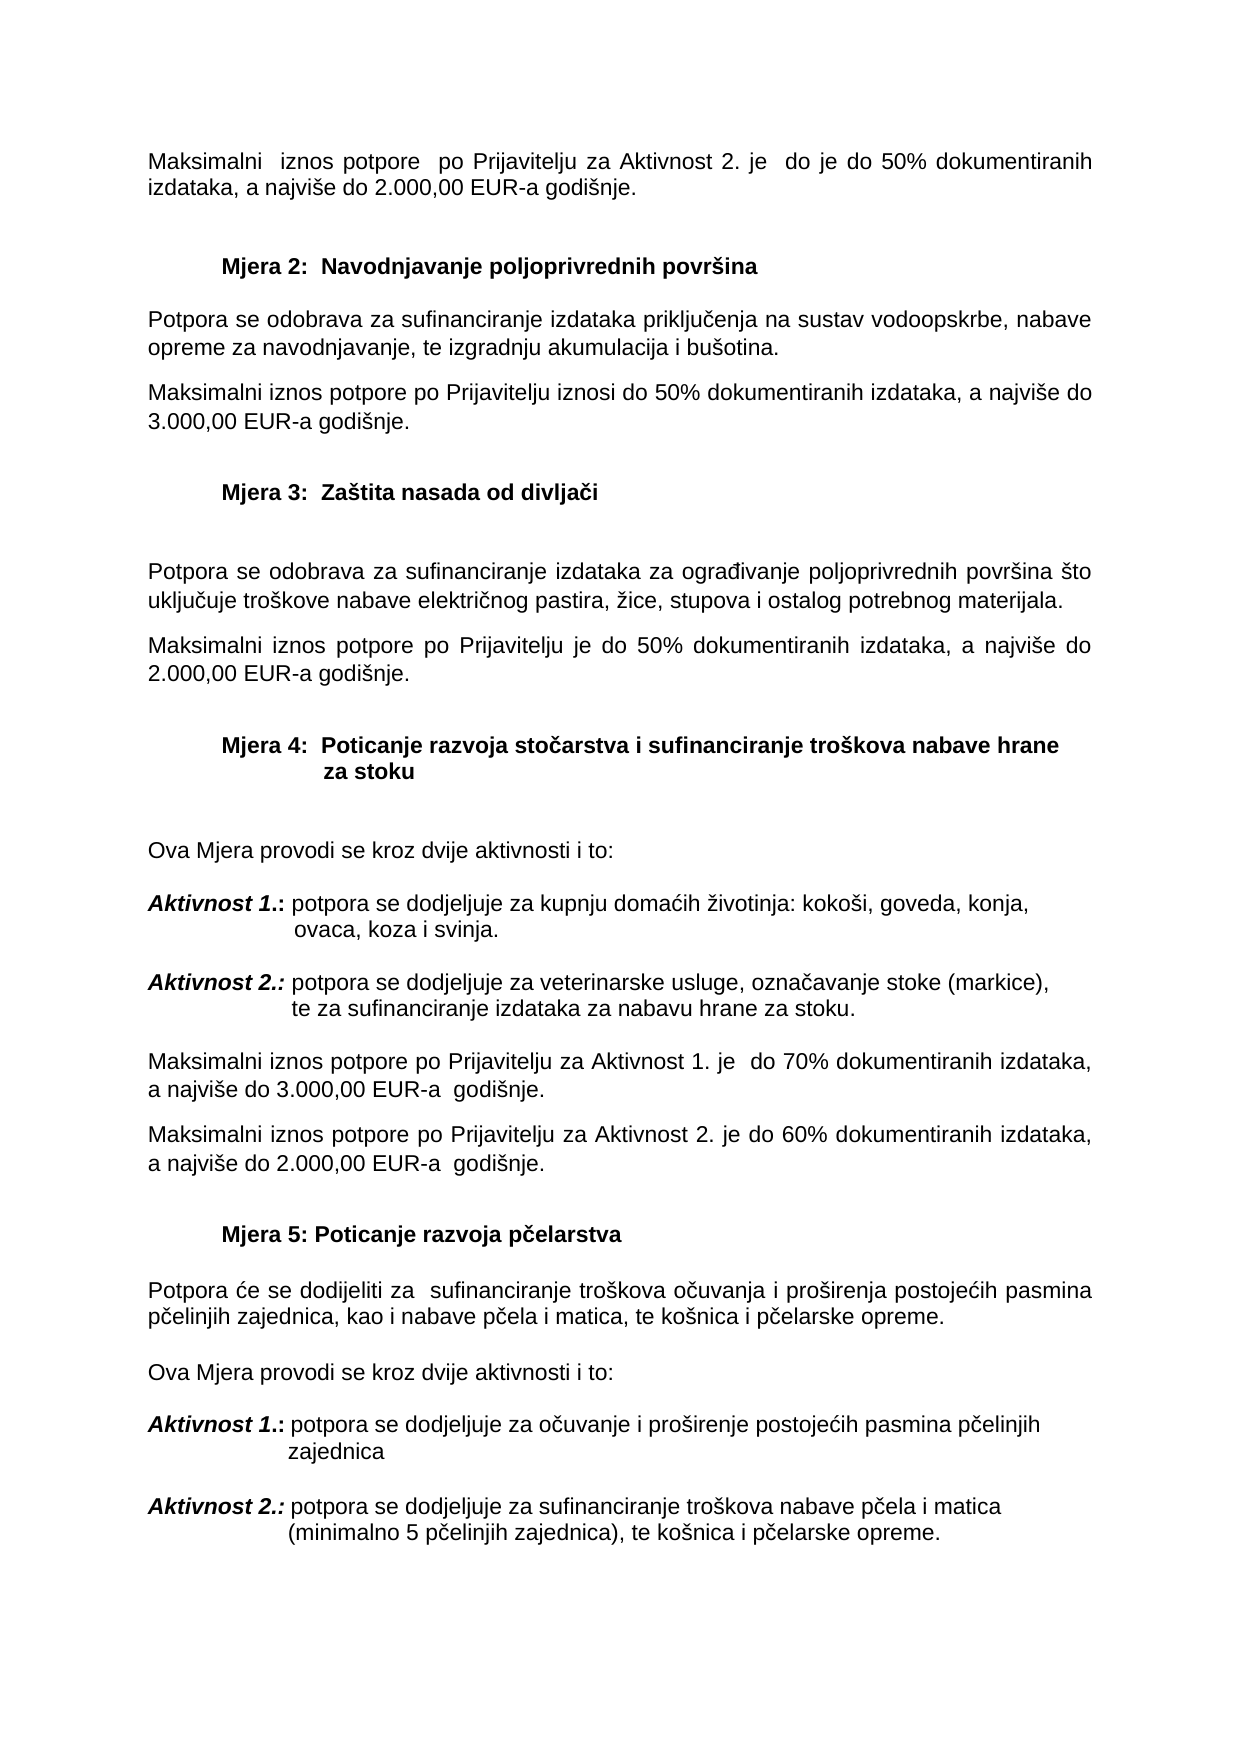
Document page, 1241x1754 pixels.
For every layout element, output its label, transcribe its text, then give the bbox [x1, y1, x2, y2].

text Ova Mjera provodi se kroz dvije aktivnosti i to: [148, 1359, 1093, 1385]
text Potpora će se dodijeliti za sufinanciranje troškova očuvanja i proširenja postojećih pasmina pčelinjih zajednica, kao i nabave pčela i matica, te košnica i pčelarske opreme. [148, 1277, 1093, 1329]
text Aktivnost 2.: potpora se dodjeljuje za veterinarske usluge, označavanje stoke (markice), [148, 969, 1093, 995]
text (minimalno 5 pčelinjih zajednica), te košnica i pčelarske opreme. [148, 1519, 1093, 1546]
text Mjera 4: Poticanje razvoja stočarstva i sufinanciranje troškova nabave hrane [148, 732, 1093, 758]
text Ova Mjera provodi se kroz dvije aktivnosti i to: [148, 837, 1093, 863]
text Mjera 5: Poticanje razvoja pčelarstva [148, 1221, 1093, 1248]
text Maksimalni iznos potpore po Prijavitelju za Aktivnost 2. je do 60% dokumentiranih izdataka, a najviše do 2.000,00 EUR-a godišnje. [148, 1121, 1093, 1176]
text za stoku [148, 758, 1093, 784]
text Maksimalni iznos potpore po Prijavitelju za Aktivnost 1. je do 70% dokumentiranih izdataka, a najviše do 3.000,00 EUR-a godišnje. [148, 1048, 1093, 1103]
text Mjera 3: Zaštita nasada od divljači [148, 479, 1093, 506]
text Mjera 2: Navodnjavanje poljoprivrednih površina [148, 253, 1093, 279]
text Aktivnost 1.: potpora se dodjeljuje za kupnju domaćih životinja: kokoši, goveda, konja, [148, 890, 1093, 916]
text Maksimalni iznos potpore po Prijavitelju iznosi do 50% dokumentiranih izdataka, a najviše do 3.000,00 EUR-a godišnje. [148, 379, 1093, 434]
text Aktivnost 1.: potpora se dodjeljuje za očuvanje i proširenje postojećih pasmina pčelinjih [148, 1411, 1093, 1438]
text zajednica [148, 1438, 1093, 1464]
text Maksimalni iznos potpore po Prijavitelju je do 50% dokumentiranih izdataka, a najviše do 2.000,00 EUR-a godišnje. [148, 632, 1093, 687]
text Potpora se odobrava za sufinanciranje izdataka priključenja na sustav vodoopskrbe, nabave opreme za navodnjavanje, te izgradnju akumulacija i bušotina. [148, 306, 1093, 361]
text te za sufinanciranje izdataka za nabavu hrane za stoku. [148, 995, 1093, 1022]
text Potpora se odobrava za sufinanciranje izdataka za ograđivanje poljoprivrednih površina što uključuje troškove nabave električnog pastira, žice, stupova i ostalog potrebnog materijala. [148, 558, 1093, 613]
text Maksimalni iznos potpore po Prijavitelju za Aktivnost 2. je do je do 50% dokumentiranih izdataka, a najviše do 2.000,00 EUR-a godišnje. [148, 148, 1093, 200]
text ovaca, koza i svinja. [148, 916, 1093, 942]
text Aktivnost 2.: potpora se dodjeljuje za sufinanciranje troškova nabave pčela i matica [148, 1493, 1093, 1519]
